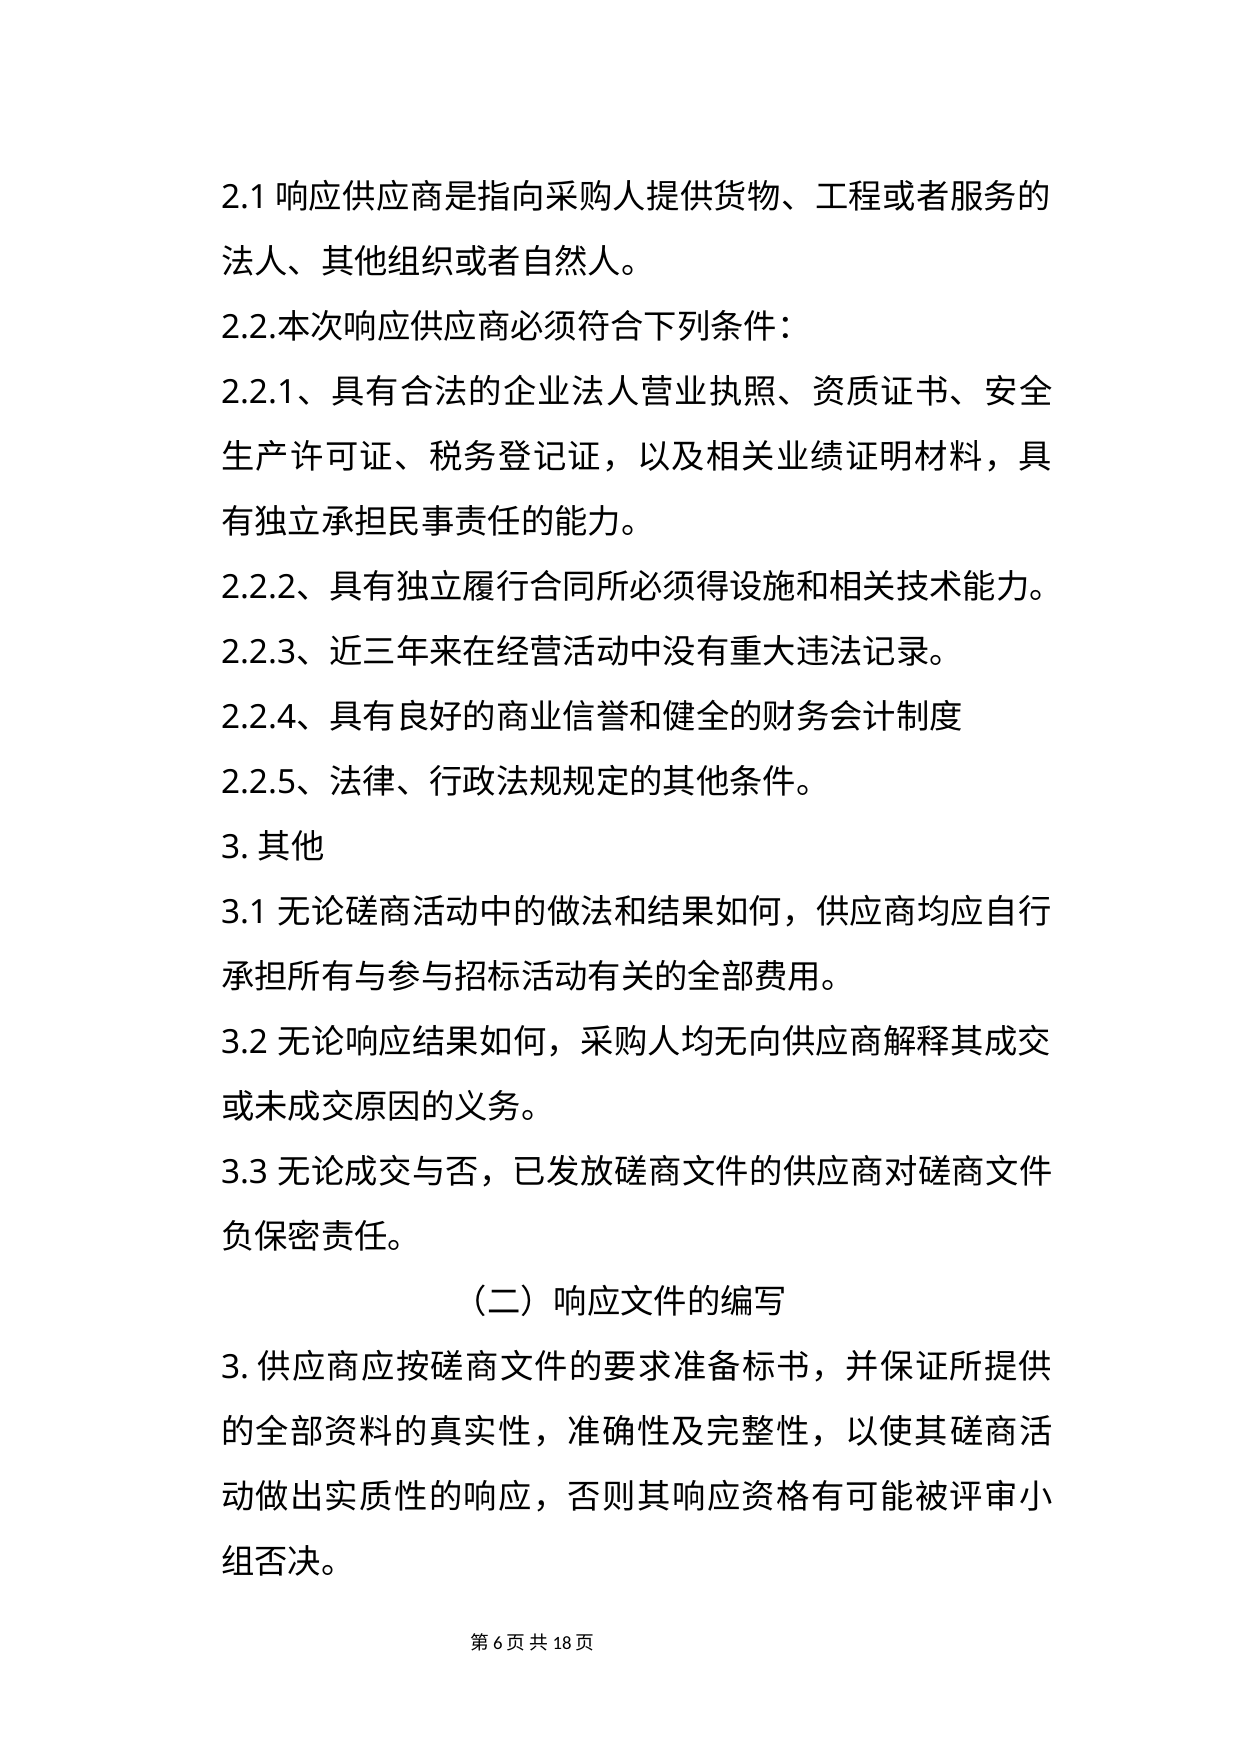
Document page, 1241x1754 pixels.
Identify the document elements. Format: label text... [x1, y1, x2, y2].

text 3.1 无论磋商活动中的做法和结果如何，供应商均应自行承担所有与参与招标活动有关的全部费用。 [221, 877, 1053, 1007]
text 2.2.1、具有合法的企业法人营业执照、资质证书、安全生产许可证、税务登记证，以及相关业绩证明材料，具有独立承担民事责任的能力。 [221, 357, 1053, 552]
text 2.2.3、近三年来在经营活动中没有重大违法记录。 [221, 617, 1053, 682]
text 3.3 无论成交与否，已发放磋商文件的供应商对磋商文件负保密责任。 [221, 1137, 1053, 1267]
text 3. 其他 [221, 812, 1053, 877]
list 供应商应按磋商文件的要求准备标书，并保证所提供的全部资料的真实性，准确性及完整性，以使其磋商活动做出实质性的响应，否则其响应资格有可能被评审小组否决。 [221, 1332, 1053, 1592]
text 2.2.2、具有独立履行合同所必须得设施和相关技术能力。 [221, 552, 1053, 617]
text 2.2.4、具有良好的商业信誉和健全的财务会计制度 [221, 682, 1053, 747]
text 2.1响应供应商是指向采购人提供货物、工程或者服务的法人、其他组织或者自然人。 [221, 162, 1053, 292]
text 2.2.本次响应供应商必须符合下列条件： [221, 292, 1053, 357]
text 2.2.5、法律、行政法规规定的其他条件。 [221, 747, 1053, 812]
list 响应文件的编写 [187, 1267, 1053, 1332]
text 3.2 无论响应结果如何，采购人均无向供应商解释其成交或未成交原因的义务。 [221, 1007, 1053, 1137]
